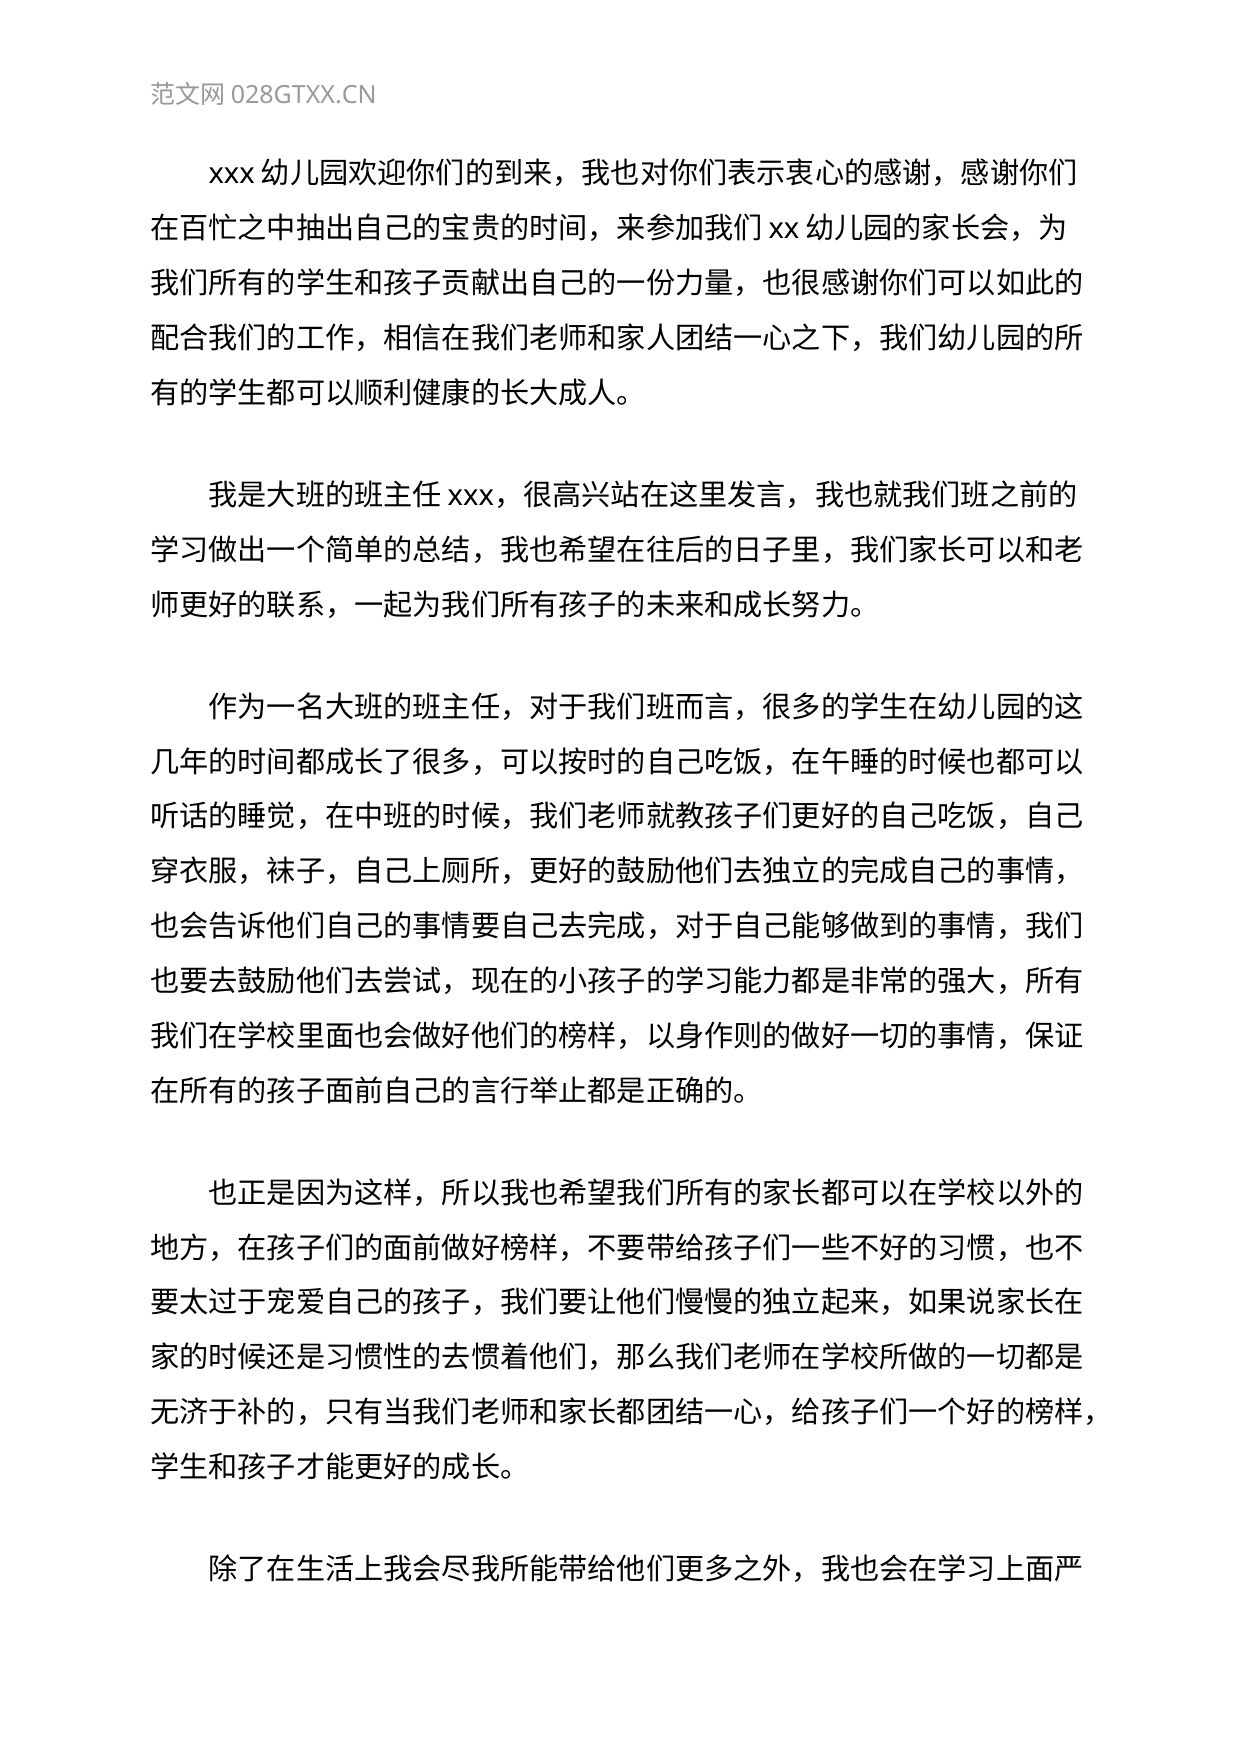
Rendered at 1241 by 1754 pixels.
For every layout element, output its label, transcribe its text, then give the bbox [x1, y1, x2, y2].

text 作为一名大班的班主任，对于我们班而言，很多的学生在幼儿园的这几年的时间都成长了很多，可以按时的自己吃饭，在午睡的时候也都可以听话的睡觉，在中班的时候，我们老师就教孩子们更好的自己吃饭，自己穿衣服，袜子，自己上厕所，更好的鼓励他们去独立的完成自己的事情，也会告诉他们自己的事情要自己去完成，对于自己能够做到的事情，我们也要去鼓励他们去尝试，现在的小孩子的学习能力都是非常的强大，所有我们在学校里面也会做好他们的榜样，以身作则的做好一切的事情，保证在所有的孩子面前自己的言行举止都是正确的。 [150, 683, 1090, 1110]
text 也正是因为这样，所以我也希望我们所有的家长都可以在学校以外的地方，在孩子们的面前做好榜样，不要带给孩子们一些不好的习惯，也不要太过于宠爱自己的孩子，我们要让他们慢慢的独立起来，如果说家长在家的时候还是习惯性的去惯着他们，那么我们老师在学校所做的一切都是无济于补的，只有当我们老师和家长都团结一心，给孩子们一个好的榜样，学生和孩子才能更好的成长。 [150, 1169, 1090, 1486]
text 我是大班的班主任xxx，很高兴站在这里发言，我也就我们班之前的学习做出一个简单的总结，我也希望在往后的日子里，我们家长可以和老师更好的联系，一起为我们所有孩子的未来和成长努力。 [150, 472, 1090, 624]
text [150, 1546, 1090, 1588]
text xxx幼儿园欢迎你们的到来，我也对你们表示衷心的感谢，感谢你们在百忙之中抽出自己的宝贵的时间，来参加我们xx幼儿园的家长会，为我们所有的学生和孩子贡献出自己的一份力量，也很感谢你们可以如此的配合我们的工作，相信在我们老师和家人团结一心之下，我们幼儿园的所有的学生都可以顺利健康的长大成人。 [150, 150, 1090, 412]
